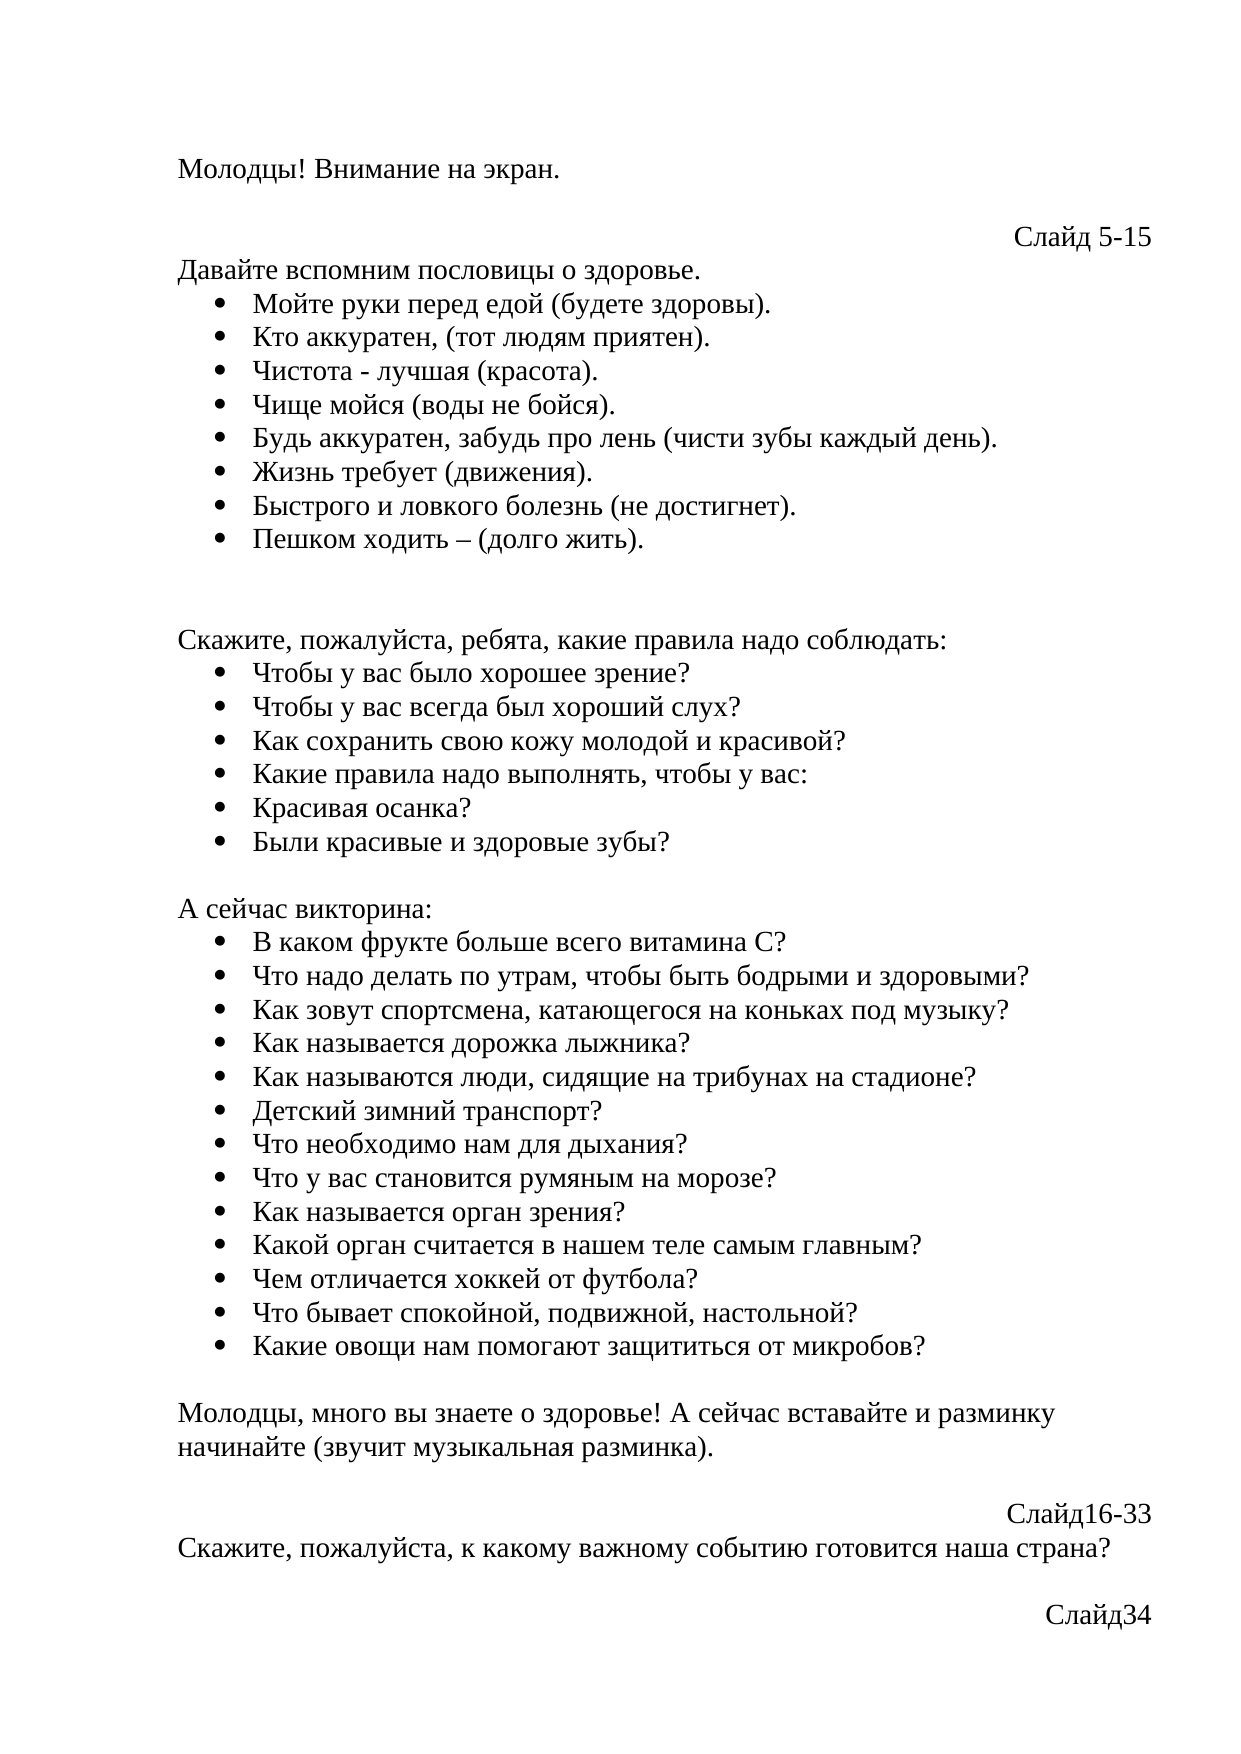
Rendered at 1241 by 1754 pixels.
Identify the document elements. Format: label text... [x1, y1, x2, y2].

list Детский зимний транспорт? [215, 1093, 1152, 1126]
text Слайд16-33 [177, 1496, 1152, 1530]
list Что надо делать по утрам, чтобы быть бодрыми и здоровыми? [215, 958, 1152, 992]
list Пешком ходить – (долго жить). [215, 521, 1152, 555]
text Молодцы! Внимание на экран. [177, 152, 1152, 185]
list Как называется орган зрения? [215, 1194, 1152, 1227]
list Как называются люди, сидящие на трибунах на стадионе? [215, 1059, 1152, 1093]
list Какие правила надо выполнять, чтобы у вас: [215, 757, 1152, 790]
text Молодцы, много вы знаете о здоровье! А сейчас вставайте и разминку начинайте (звучит музыкальная разминка). [177, 1396, 1152, 1463]
list Чем отличается хоккей от футбола? [215, 1261, 1152, 1295]
list Мойте руки перед едой (будете здоровы). [215, 286, 1152, 319]
list Чтобы у вас всегда был хороший слух? [215, 689, 1152, 723]
list Какой орган считается в нашем теле самым главным? [215, 1227, 1152, 1261]
list Как сохранить свою кожу молодой и красивой? [215, 723, 1152, 757]
list Какие овощи нам помогают защититься от микробов? [215, 1328, 1152, 1362]
text Слайд34 [177, 1597, 1152, 1630]
list Кто аккуратен, (тот людям приятен). [215, 319, 1152, 353]
list Чище мойся (воды не бойся). [215, 387, 1152, 420]
list Чистота - лучшая (красота). [215, 353, 1152, 387]
list Что необходимо нам для дыхания? [215, 1126, 1152, 1160]
text Давайте вспомним пословицы о здоровье. [177, 252, 1152, 286]
list Будь аккуратен, забудь про лень (чисти зубы каждый день). [215, 420, 1152, 454]
text Скажите, пожалуйста, к какому важному событию готовится наша страна? [177, 1530, 1152, 1563]
text Слайд 5-15 [177, 219, 1152, 252]
list Были красивые и здоровые зубы? [215, 824, 1152, 857]
text А сейчас викторина: [177, 891, 1152, 924]
list Как называется дорожка лыжника? [215, 1026, 1152, 1059]
list Что бывает спокойной, подвижной, настольной? [215, 1295, 1152, 1328]
list Как зовут спортсмена, катающегося на коньках под музыку? [215, 992, 1152, 1026]
list В каком фрукте больше всего витамина С? [215, 924, 1152, 958]
list Что у вас становится румяным на морозе? [215, 1160, 1152, 1194]
list Быстрого и ловкого болезнь (не достигнет). [215, 488, 1152, 521]
list Красивая осанка? [215, 790, 1152, 824]
text Скажите, пожалуйста, ребята, какие правила надо соблюдать: [177, 622, 1152, 656]
list Чтобы у вас было хорошее зрение? [215, 656, 1152, 689]
list Жизнь требует (движения). [215, 454, 1152, 488]
